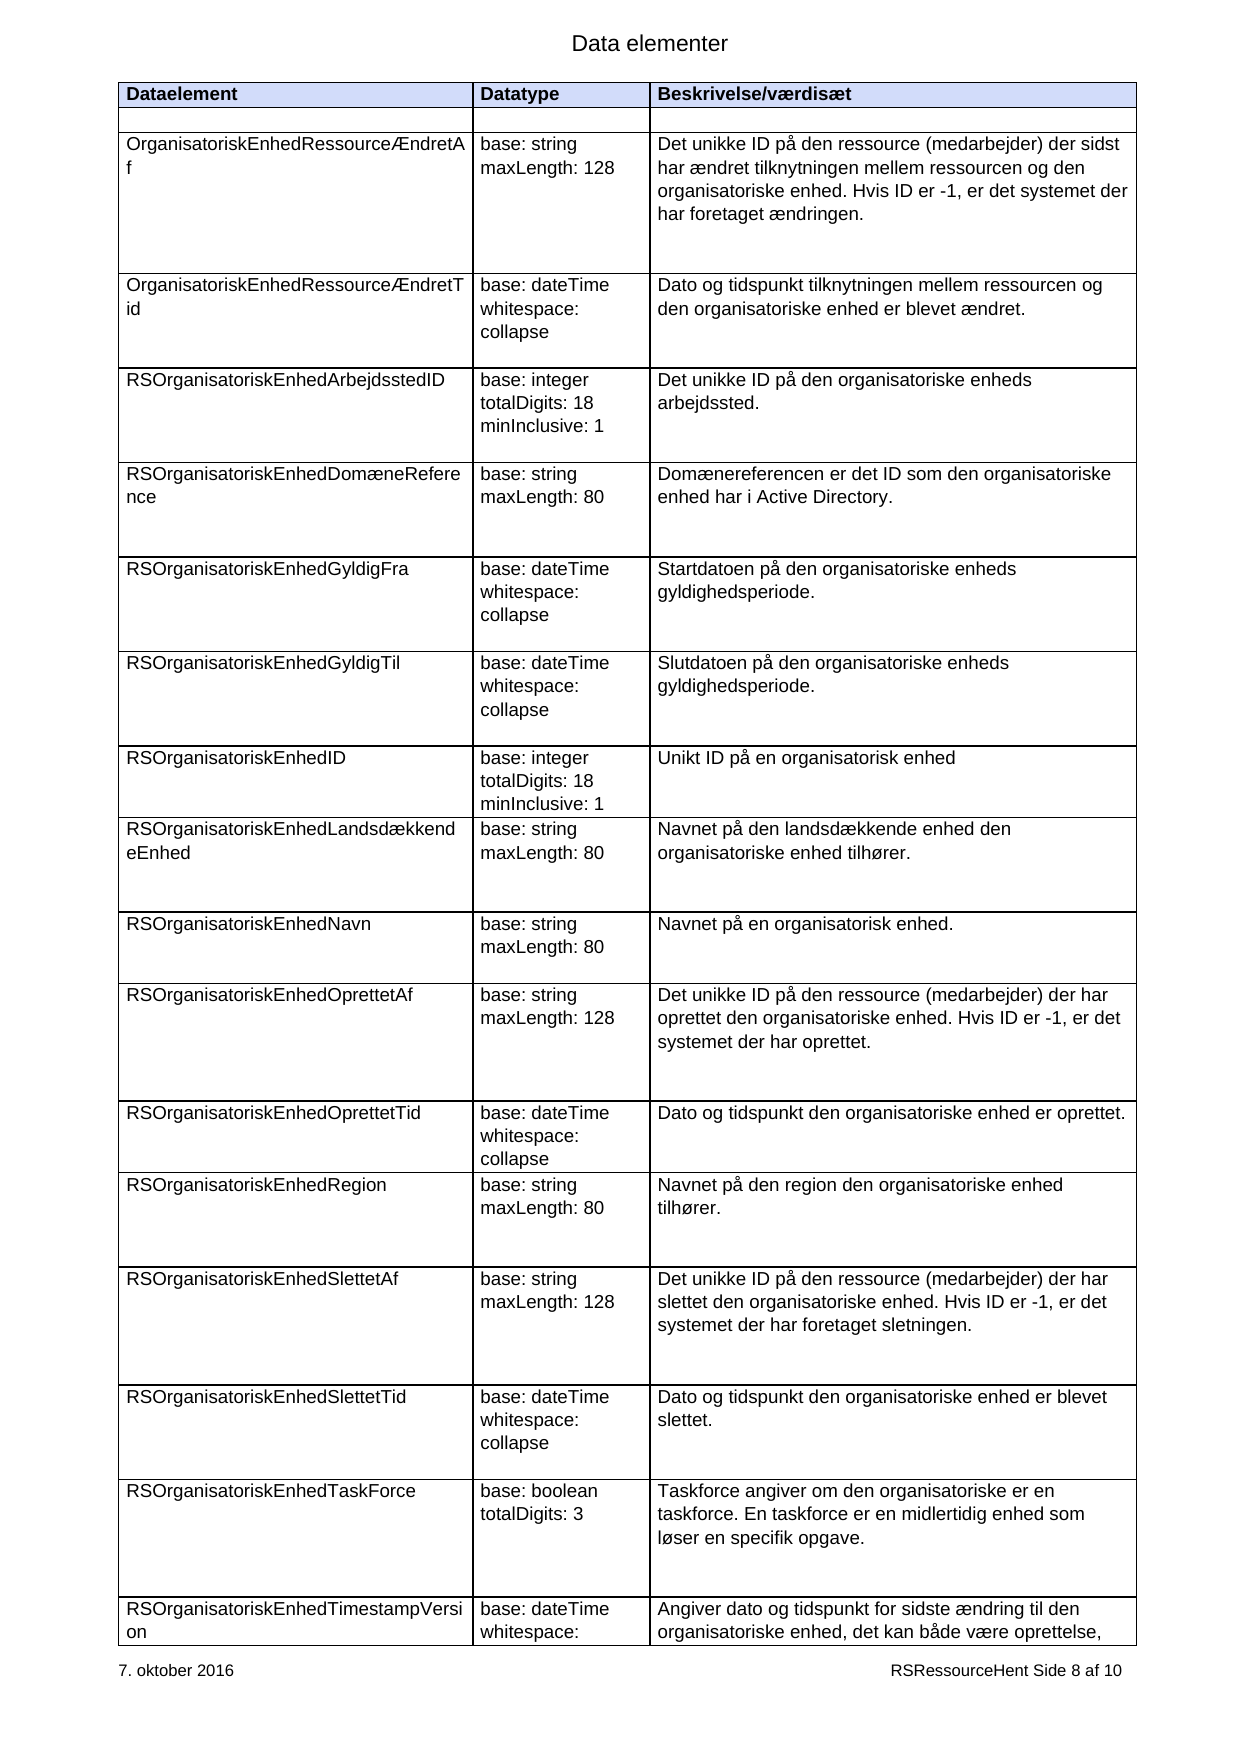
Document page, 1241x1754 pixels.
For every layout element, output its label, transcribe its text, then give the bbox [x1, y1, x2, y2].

table_cell base: dateTime whitespace: collapse [474, 1102, 649, 1172]
table_cell RSOrganisatoriskEnhedGyldigTil [119, 652, 472, 745]
table_cell RSOrganisatoriskEnhedSlettetTid [119, 1386, 472, 1478]
table_cell base: dateTime whitespace: collapse [474, 558, 649, 651]
table_cell RSOrganisatoriskEnhedRegion [119, 1173, 472, 1266]
table_cell base: string maxLength: 80 [474, 463, 649, 556]
table_cell Dato og tidspunkt den organisatoriske enhed er oprettet. [651, 1102, 1136, 1172]
table_cell RSOrganisatoriskEnhedGyldigFra [119, 558, 472, 651]
table_cell base: dateTime whitespace: collapse [474, 1386, 649, 1478]
table_cell RSOrganisatoriskEnhedTaskForce [119, 1480, 472, 1596]
table_cell Navnet på den landsdækkende enhed den organisatoriske enhed tilhører. [651, 818, 1136, 911]
table_cell base: integer totalDigits: 18 minInclusive: 1 [474, 369, 649, 462]
table_cell Unikt ID på en organisatorisk enhed [651, 747, 1136, 817]
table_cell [651, 108, 1136, 132]
table_cell Slutdatoen på den organisatoriske enheds gyldighedsperiode. [651, 652, 1136, 745]
table_cell base: dateTime whitespace: collapse [474, 274, 649, 367]
table_cell Det unikke ID på den ressource (medarbejder) der har slettet den organisatoriske enhed. Hvis ID er -1, er det systemet der har foretaget sletningen. [651, 1268, 1136, 1384]
table_cell Taskforce angiver om den organisatoriske er en taskforce. En taskforce er en midlertidig enhed som løser en specifik opgave. [651, 1480, 1136, 1596]
table_header Beskrivelse/værdisæt [651, 83, 1136, 107]
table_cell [119, 1598, 472, 1644]
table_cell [651, 1598, 1136, 1644]
table_cell base: string maxLength: 128 [474, 984, 649, 1100]
table_header Dataelement [119, 83, 472, 107]
table_cell Det unikke ID på den ressource (medarbejder) der sidst har ændret tilknytningen mellem ressourcen og den organisatoriske enhed. Hvis ID er -1, er det systemet der har foretaget ændringen. [651, 133, 1136, 273]
table_cell RSOrganisatoriskEnhedOprettetAf [119, 984, 472, 1100]
table_cell base: string maxLength: 80 [474, 913, 649, 982]
table_cell base: string maxLength: 128 [474, 133, 649, 273]
table_cell Det unikke ID på den ressource (medarbejder) der har oprettet den organisatoriske enhed. Hvis ID er -1, er det systemet der har oprettet. [651, 984, 1136, 1100]
table_cell RSOrganisatoriskEnhedArbejdsstedID [119, 369, 472, 462]
table_cell Domænereferencen er det ID som den organisatoriske enhed har i Active Directory. [651, 463, 1136, 556]
table_cell RSOrganisatoriskEnhedID [119, 747, 472, 817]
table_cell base: integer totalDigits: 18 minInclusive: 1 [474, 747, 649, 817]
table_cell RSOrganisatoriskEnhedNavn [119, 913, 472, 982]
table_cell RSOrganisatoriskEnhedOprettetTid [119, 1102, 472, 1172]
table_cell Navnet på den region den organisatoriske enhed tilhører. [651, 1173, 1136, 1266]
table_cell base: dateTime whitespace: collapse [474, 652, 649, 745]
table_cell RSOrganisatoriskEnhedLandsdækkendeEnhed [119, 818, 472, 911]
table_cell base: string maxLength: 128 [474, 1268, 649, 1384]
table_cell base: string maxLength: 80 [474, 818, 649, 911]
table_cell RSOrganisatoriskEnhedSlettetAf [119, 1268, 472, 1384]
table_cell Dato og tidspunkt den organisatoriske enhed er blevet slettet. [651, 1386, 1136, 1478]
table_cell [119, 108, 472, 132]
table_cell Startdatoen på den organisatoriske enheds gyldighedsperiode. [651, 558, 1136, 651]
table_header Datatype [474, 83, 649, 107]
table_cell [474, 108, 649, 132]
table_cell base: string maxLength: 80 [474, 1173, 649, 1266]
table_cell Navnet på en organisatorisk enhed. [651, 913, 1136, 982]
table_cell OrganisatoriskEnhedRessourceÆndretAf [119, 133, 472, 273]
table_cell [474, 1598, 649, 1644]
table_cell base: boolean totalDigits: 3 [474, 1480, 649, 1596]
table_cell Det unikke ID på den organisatoriske enheds arbejdssted. [651, 369, 1136, 462]
table_cell Dato og tidspunkt tilknytningen mellem ressourcen og den organisatoriske enhed er blevet ændret. [651, 274, 1136, 367]
table_cell OrganisatoriskEnhedRessourceÆndretTid [119, 274, 472, 367]
table_cell RSOrganisatoriskEnhedDomæneReference [119, 463, 472, 556]
